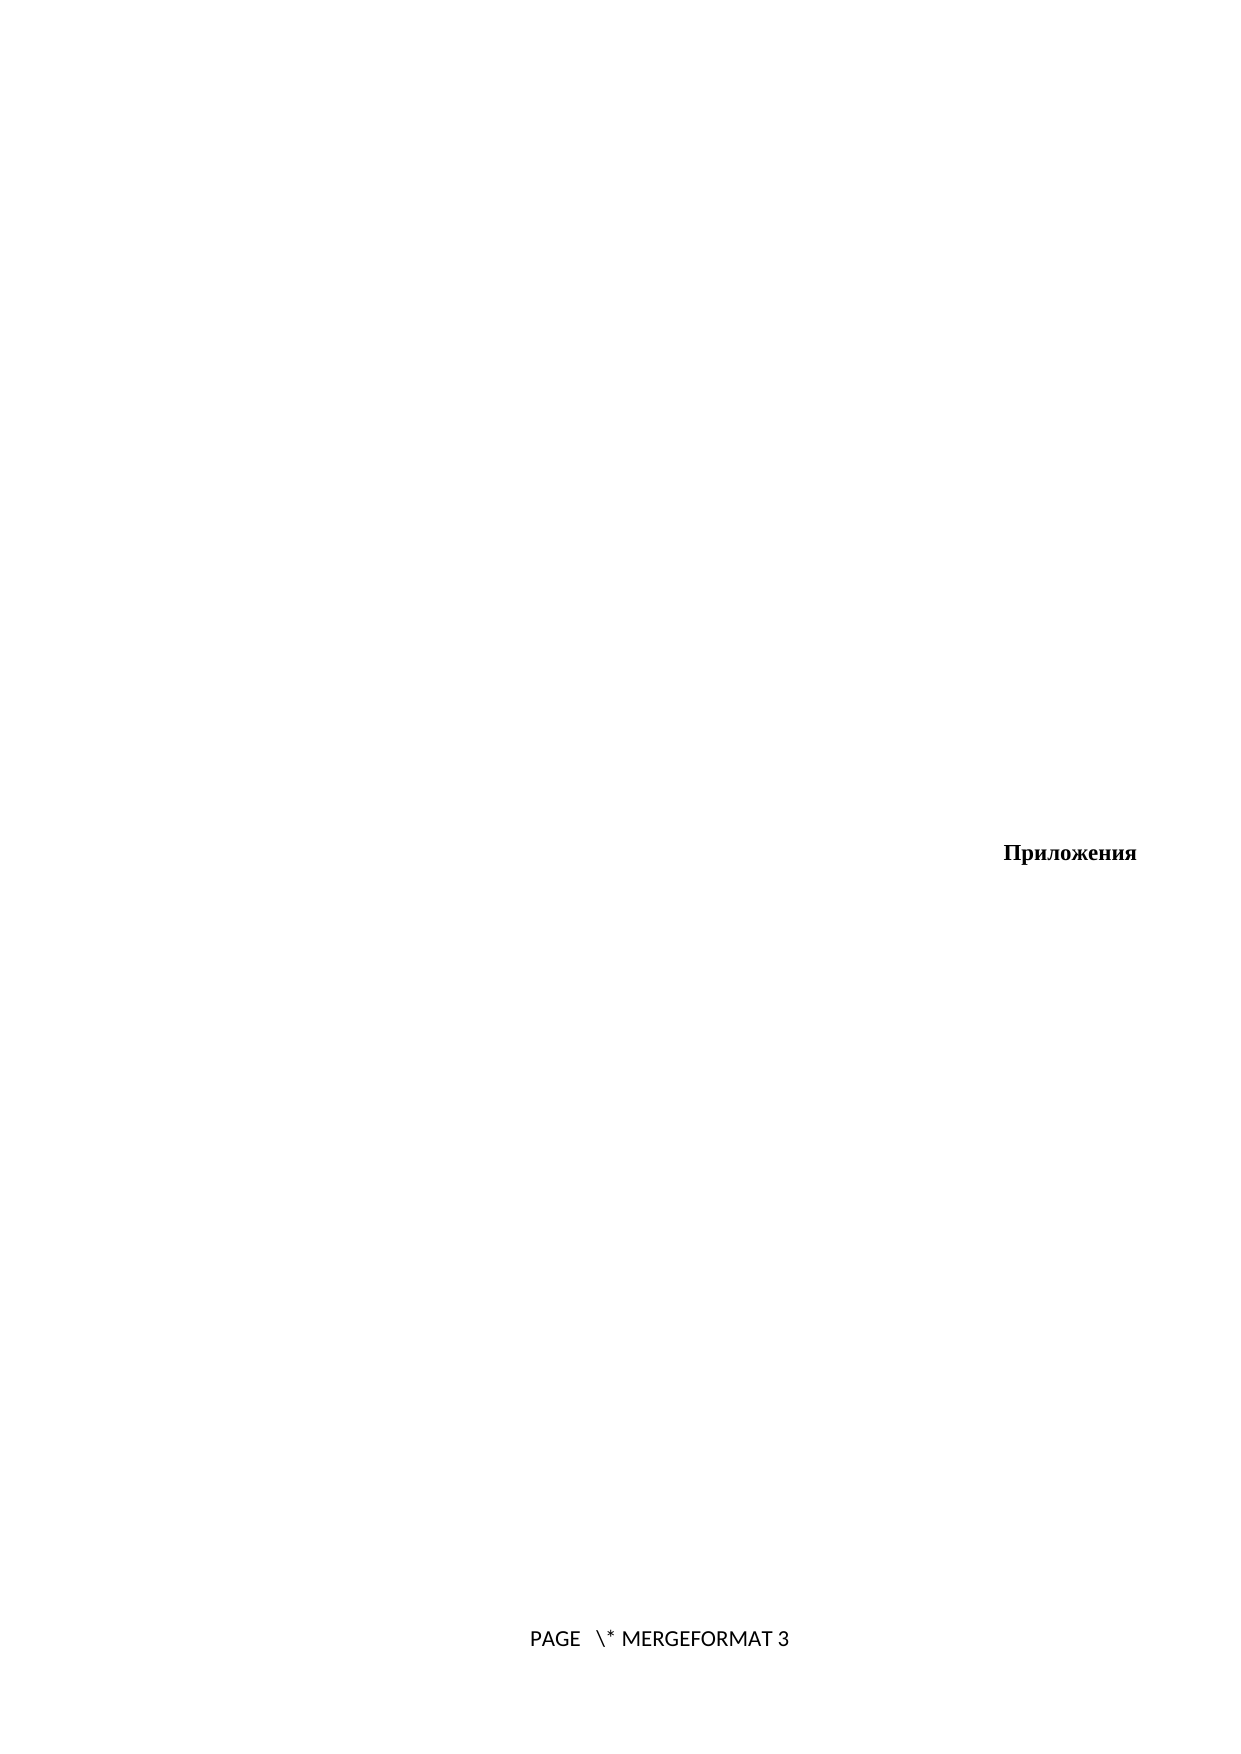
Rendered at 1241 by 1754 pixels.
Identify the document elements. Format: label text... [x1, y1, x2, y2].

text Приложения [177, 841, 1137, 866]
